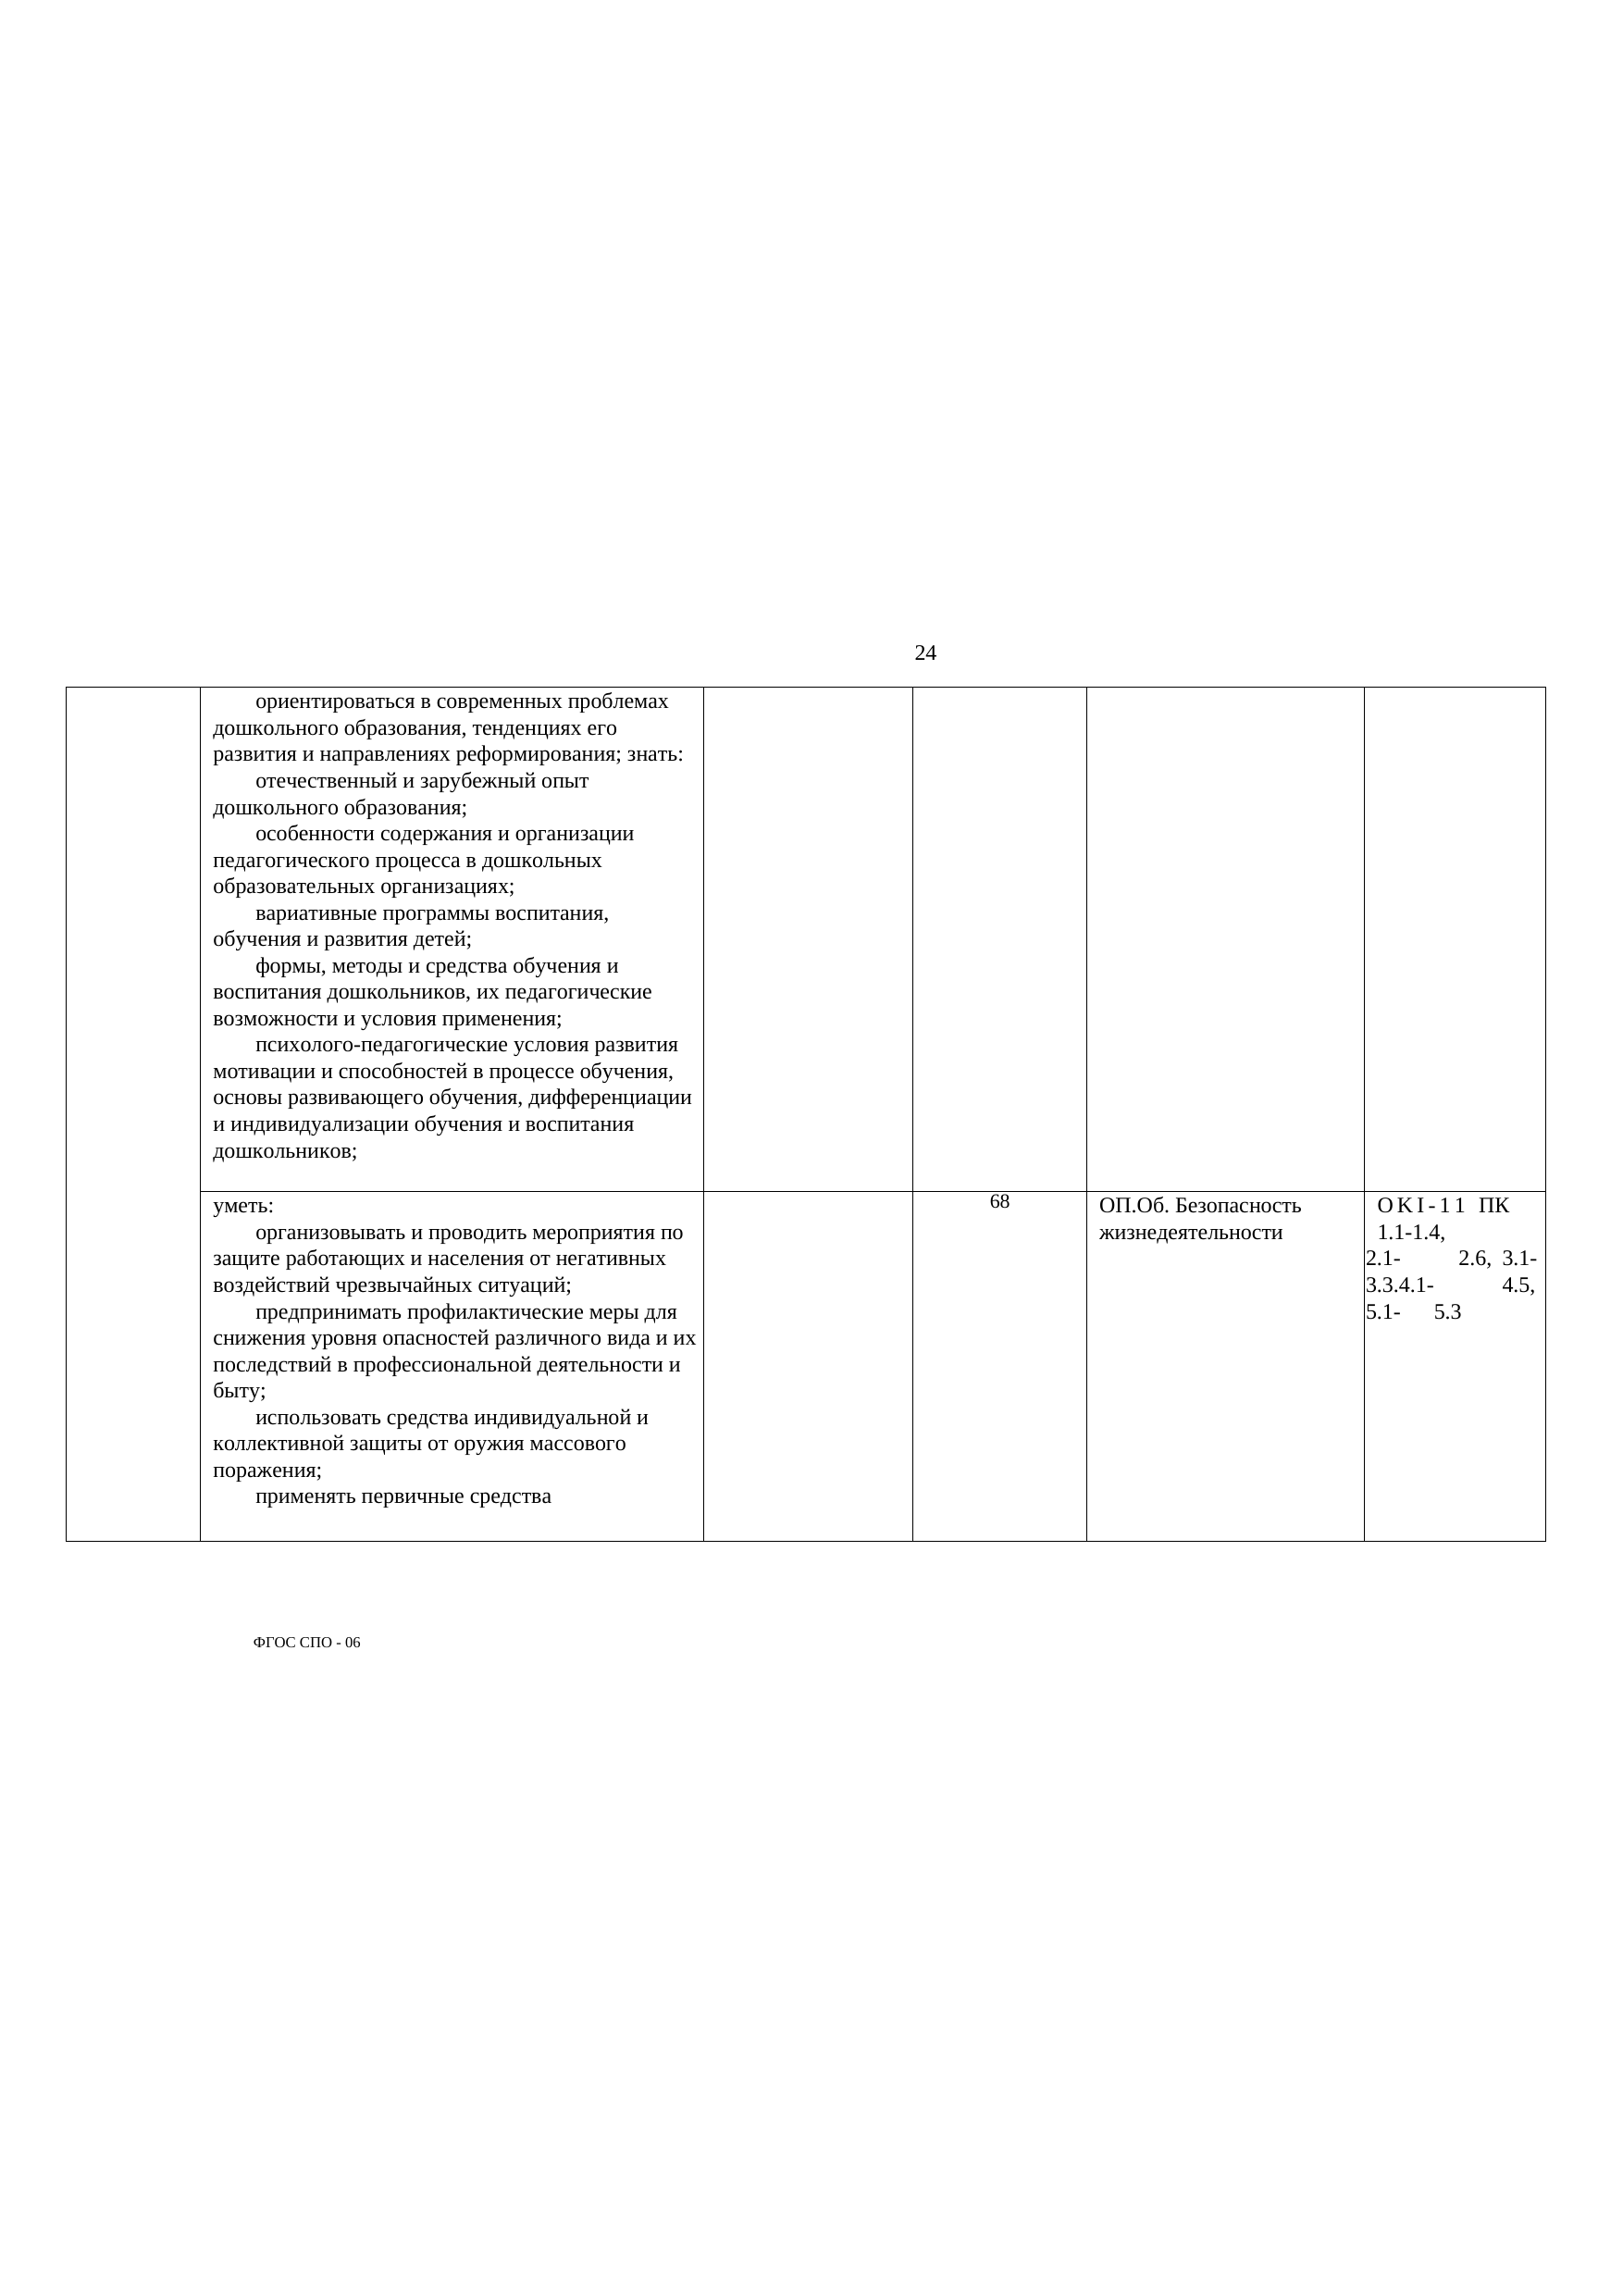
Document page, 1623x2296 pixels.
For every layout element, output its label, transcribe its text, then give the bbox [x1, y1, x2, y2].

table_cell OKI-11 ПК 1.1-1.4, 2.6, 3.1- 4.5, 5.3 [1365, 1192, 1545, 1540]
table_header [704, 688, 912, 1191]
table_header [67, 688, 200, 1540]
table_cell уметь: организовывать и проводить мероприятия по защите работающих и населения от негативных воздействий чрезвычайных ситуаций; предпринимать профилактические меры для снижения уровня опасностей различного вида и их последствий в профессиональной деятельности и быту; использовать средства индивидуальной и коллективной защиты от оружия массового поражения; применять первичные средства [201, 1192, 703, 1540]
table_header [913, 688, 1086, 1191]
table_header [1087, 688, 1364, 1191]
table_header ориентироваться в современных проблемах дошкольного образования, тенденциях его развития и направлениях реформирования; знать: отечественный и зарубежный опыт дошкольного образования; особенности содержания и организации педагогического процесса в дошкольных образовательных организациях; вариативные программы воспитания, обучения и развития детей; формы, методы и средства обучения и воспитания дошкольников, их педагогические возможности и условия применения; психолого-педагогические условия развития мотивации и способностей в процессе обучения, основы развивающего обучения, дифференциации и индивидуализации обучения и воспитания дошкольников; [201, 688, 703, 1191]
table_header [1365, 688, 1545, 1191]
table_cell [704, 1192, 912, 1540]
table_cell 68 [913, 1192, 1086, 1540]
table_cell ОП.Об. Безопасность жизнедеятельности [1087, 1192, 1364, 1540]
